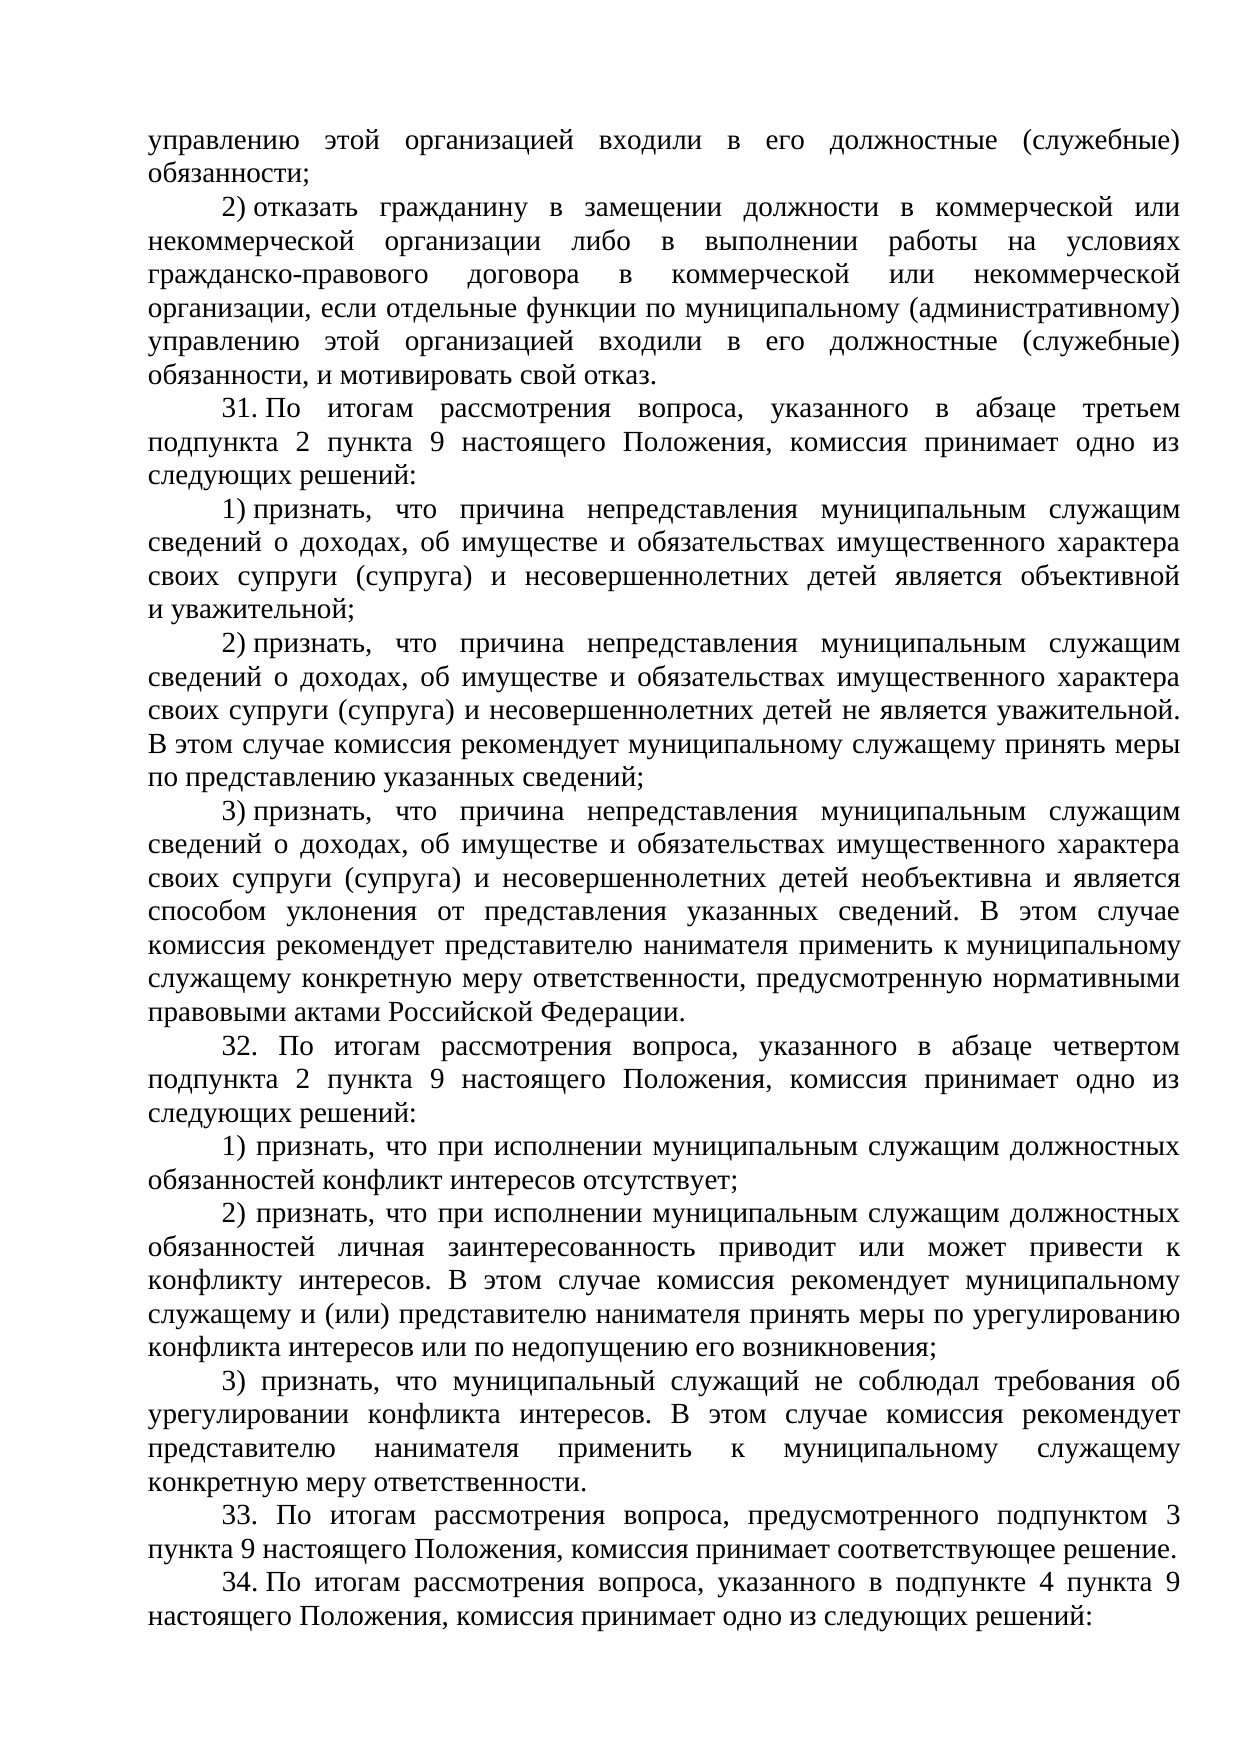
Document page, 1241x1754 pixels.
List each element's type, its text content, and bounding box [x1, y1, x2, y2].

text 2) отказать гражданину в замещении должности в коммерческой или некоммерческой организации либо в выполнении работы на условиях гражданско-правового договора в коммерческой или некоммерческой организации, если отдельные функции по муниципальному (административному) управлению этой организацией входили в его должностные (служебные) обязанности, и мотивировать свой отказ. [148, 189, 1181, 390]
text 2) признать, что при исполнении муниципальным служащим должностных обязанностей личная заинтересованность приводит или может привести к конфликту интересов. В этом случае комиссия рекомендует муниципальному служащему и (или) представителю нанимателя принять меры по урегулированию конфликта интересов или по недопущению его возникновения; [148, 1195, 1181, 1363]
text 33. По итогам рассмотрения вопроса, предусмотренного подпунктом 3 пункта 9 настоящего Положения, комиссия принимает соответствующее решение. [148, 1497, 1181, 1564]
text 1) признать, что причина непредставления муниципальным служащим сведений о доходах, об имуществе и обязательствах имущественного характера своих супруги (супруга) и несовершеннолетних детей является объективной и уважительной; [148, 491, 1181, 625]
text 3) признать, что муниципальный служащий не соблюдал требования об урегулировании конфликта интересов. В этом случае комиссия рекомендует представителю нанимателя применить к муниципальному служащему конкретную меру ответственности. [148, 1363, 1181, 1497]
text 3) признать, что причина непредставления муниципальным служащим сведений о доходах, об имуществе и обязательствах имущественного характера своих супруги (супруга) и несовершеннолетних детей необъективна и является способом уклонения от представления указанных сведений. В этом случае комиссия рекомендует представителю нанимателя применить к муниципальному служащему конкретную меру ответственности, предусмотренную нормативными правовыми актами Российской Федерации. [148, 793, 1181, 1028]
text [148, 122, 1181, 189]
text 2) признать, что причина непредставления муниципальным служащим сведений о доходах, об имуществе и обязательствах имущественного характера своих супруги (супруга) и несовершеннолетних детей не является уважительной. В этом случае комиссия рекомендует муниципальному служащему принять меры по представлению указанных сведений; [148, 625, 1181, 793]
text 31. По итогам рассмотрения вопроса, указанного в абзаце третьем подпункта 2 пункта 9 настоящего Положения, комиссия принимает одно из следующих решений: [148, 390, 1181, 491]
text 1) признать, что при исполнении муниципальным служащим должностных обязанностей конфликт интересов отсутствует; [148, 1128, 1181, 1195]
text 34. По итогам рассмотрения вопроса, указанного в подпункте 4 пункта 9 настоящего Положения, комиссия принимает одно из следующих решений: [148, 1564, 1181, 1631]
text 32. По итогам рассмотрения вопроса, указанного в абзаце четвертом подпункта 2 пункта 9 настоящего Положения, комиссия принимает одно из следующих решений: [148, 1028, 1181, 1128]
